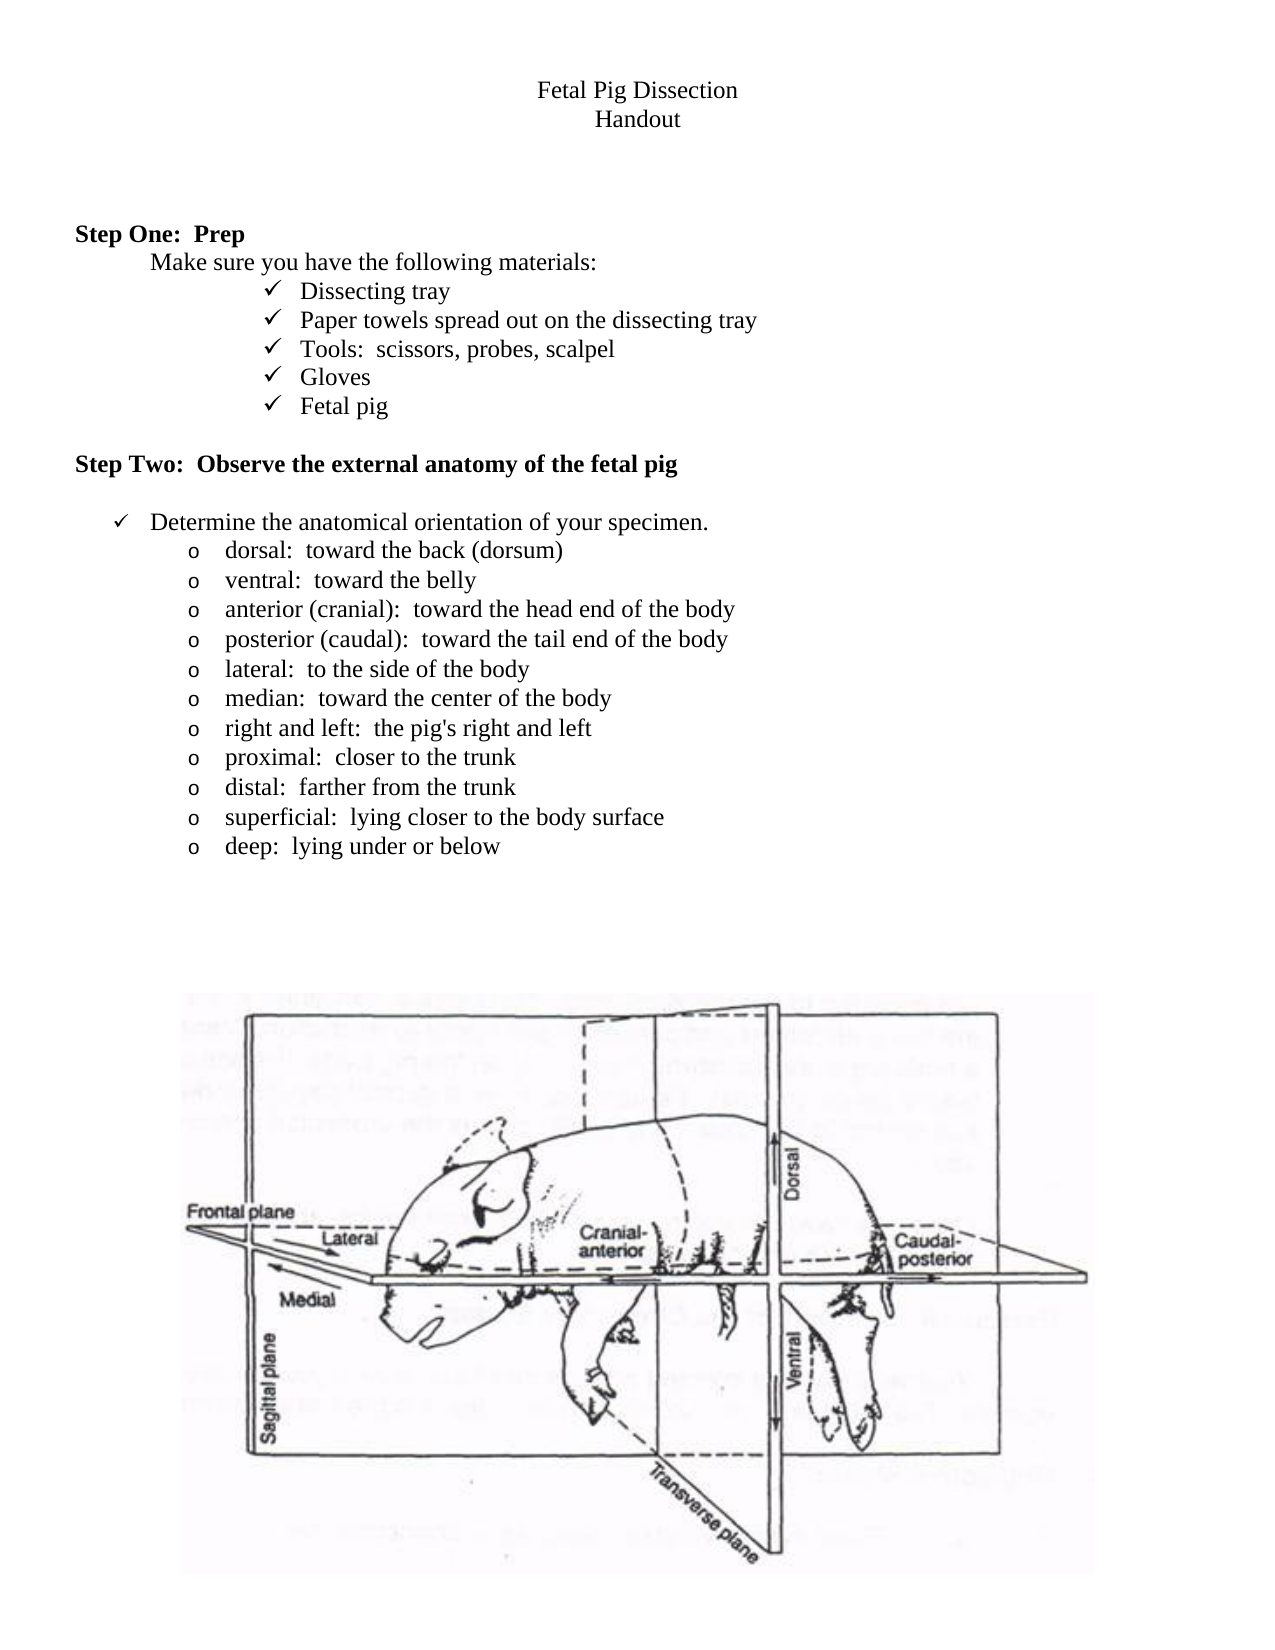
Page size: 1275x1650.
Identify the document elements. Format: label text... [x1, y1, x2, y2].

list dorsal: toward the back (dorsum) [187, 535, 1200, 565]
list Dissecting tray [262, 276, 1200, 305]
list anterior (cranial): toward the head end of the body [187, 594, 1200, 624]
list ventral: toward the belly [187, 565, 1200, 594]
list median: toward the center of the body [187, 683, 1200, 713]
text Step One: Prep [75, 219, 1200, 247]
picture [180, 993, 1095, 1575]
list superficial: lying closer to the body surface [187, 802, 1200, 831]
list distal: farther from the trunk [187, 772, 1200, 802]
list Paper towels spread out on the dissecting tray [262, 305, 1200, 334]
list lateral: to the side of the body [187, 654, 1200, 683]
list right and left: the pig's right and left [187, 713, 1200, 742]
list Fetal pig [262, 391, 1200, 420]
text Handout [75, 104, 1200, 132]
list deep: lying under or below [187, 831, 1200, 861]
list posterior (caudal): toward the tail end of the body [187, 624, 1200, 654]
text Make sure you have the following materials: [75, 247, 1200, 276]
list Tools: scissors, probes, scalpel [262, 334, 1200, 362]
list Gloves [262, 362, 1200, 391]
list proximal: closer to the trunk [187, 742, 1200, 772]
text Step Two: Observe the external anatomy of the fetal pig [75, 449, 1200, 477]
text Fetal Pig Dissection [75, 75, 1200, 104]
list Determine the anatomical orientation of your specimen. [112, 507, 1200, 535]
